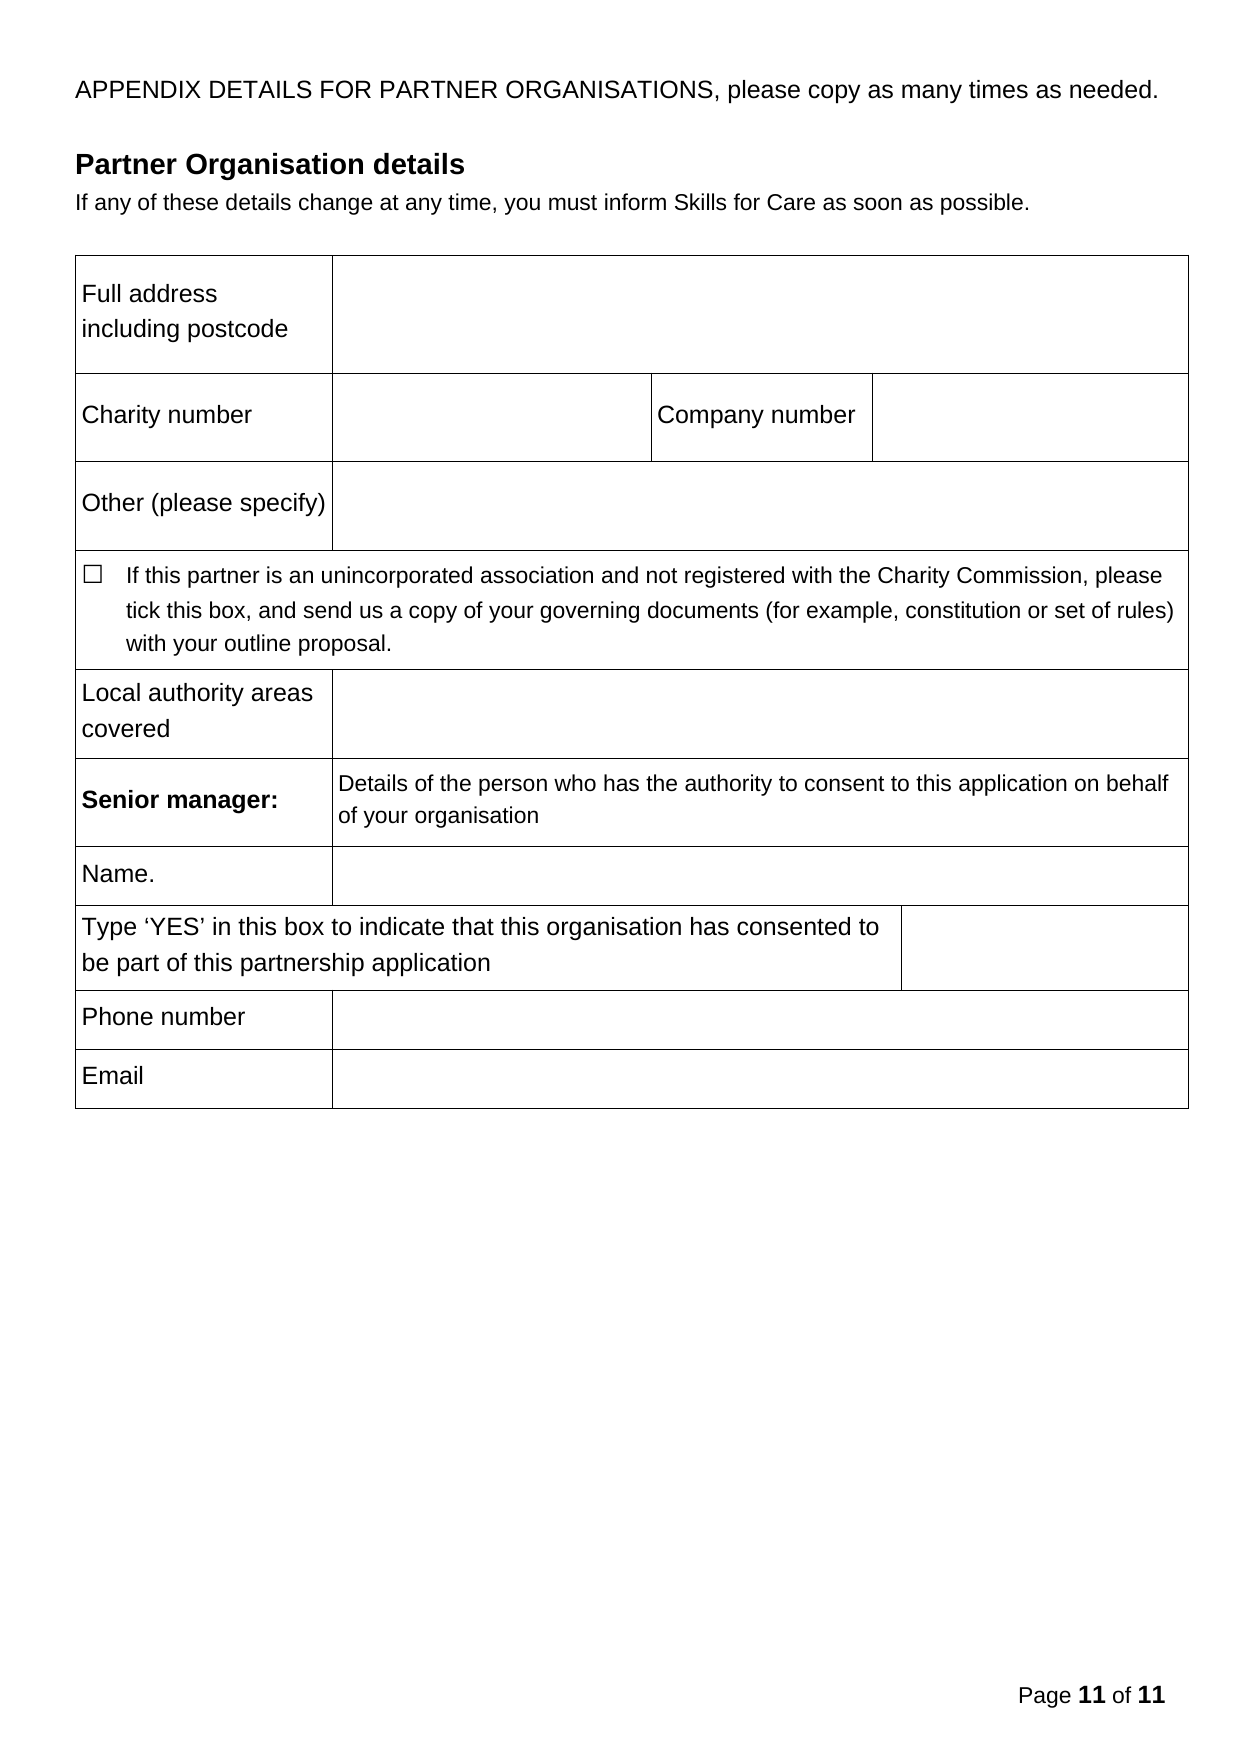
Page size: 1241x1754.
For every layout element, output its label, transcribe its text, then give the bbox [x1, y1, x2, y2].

table_cell Company number [652, 374, 872, 461]
table_cell [333, 670, 1188, 758]
text APPENDIX DETAILS FOR PARTNER ORGANISATIONS, please copy as many times as needed. [75, 75, 1165, 104]
table_cell [873, 374, 1188, 461]
table_cell [333, 1050, 1188, 1108]
table_cell Details of the person who has the authority to consent to this application on behalf of your organisation [333, 759, 1188, 846]
table_header Full address including postcode [76, 256, 332, 373]
table_cell Charity number [76, 374, 332, 461]
table_cell Name. [76, 847, 332, 905]
table_cell [333, 462, 1188, 550]
table_cell Type ‘YES’ in this box to indicate that this organisation has consented to be part of this partnership application [76, 906, 901, 989]
table_cell Other (please specify) [76, 462, 332, 550]
table_cell Email [76, 1050, 332, 1108]
table_cell [333, 374, 651, 461]
table_cell [333, 991, 1188, 1048]
table_cell Phone number [76, 991, 332, 1048]
table_cell Senior manager: [76, 759, 332, 846]
table_cell [333, 847, 1188, 905]
table_cell If this partner is an unincorporated association and not registered with the Charity Commission, please tick this box, and send us a copy of your governing documents (for example, constitution or set of rules) with your outline proposal. [76, 551, 1188, 669]
table_cell [902, 906, 1188, 989]
text If any of these details change at any time, you must inform Skills for Care as soon as possible. [75, 189, 1165, 215]
table_cell Local authority areas covered [76, 670, 332, 758]
text Partner Organisation details [75, 147, 1165, 180]
table_header [333, 256, 1188, 373]
